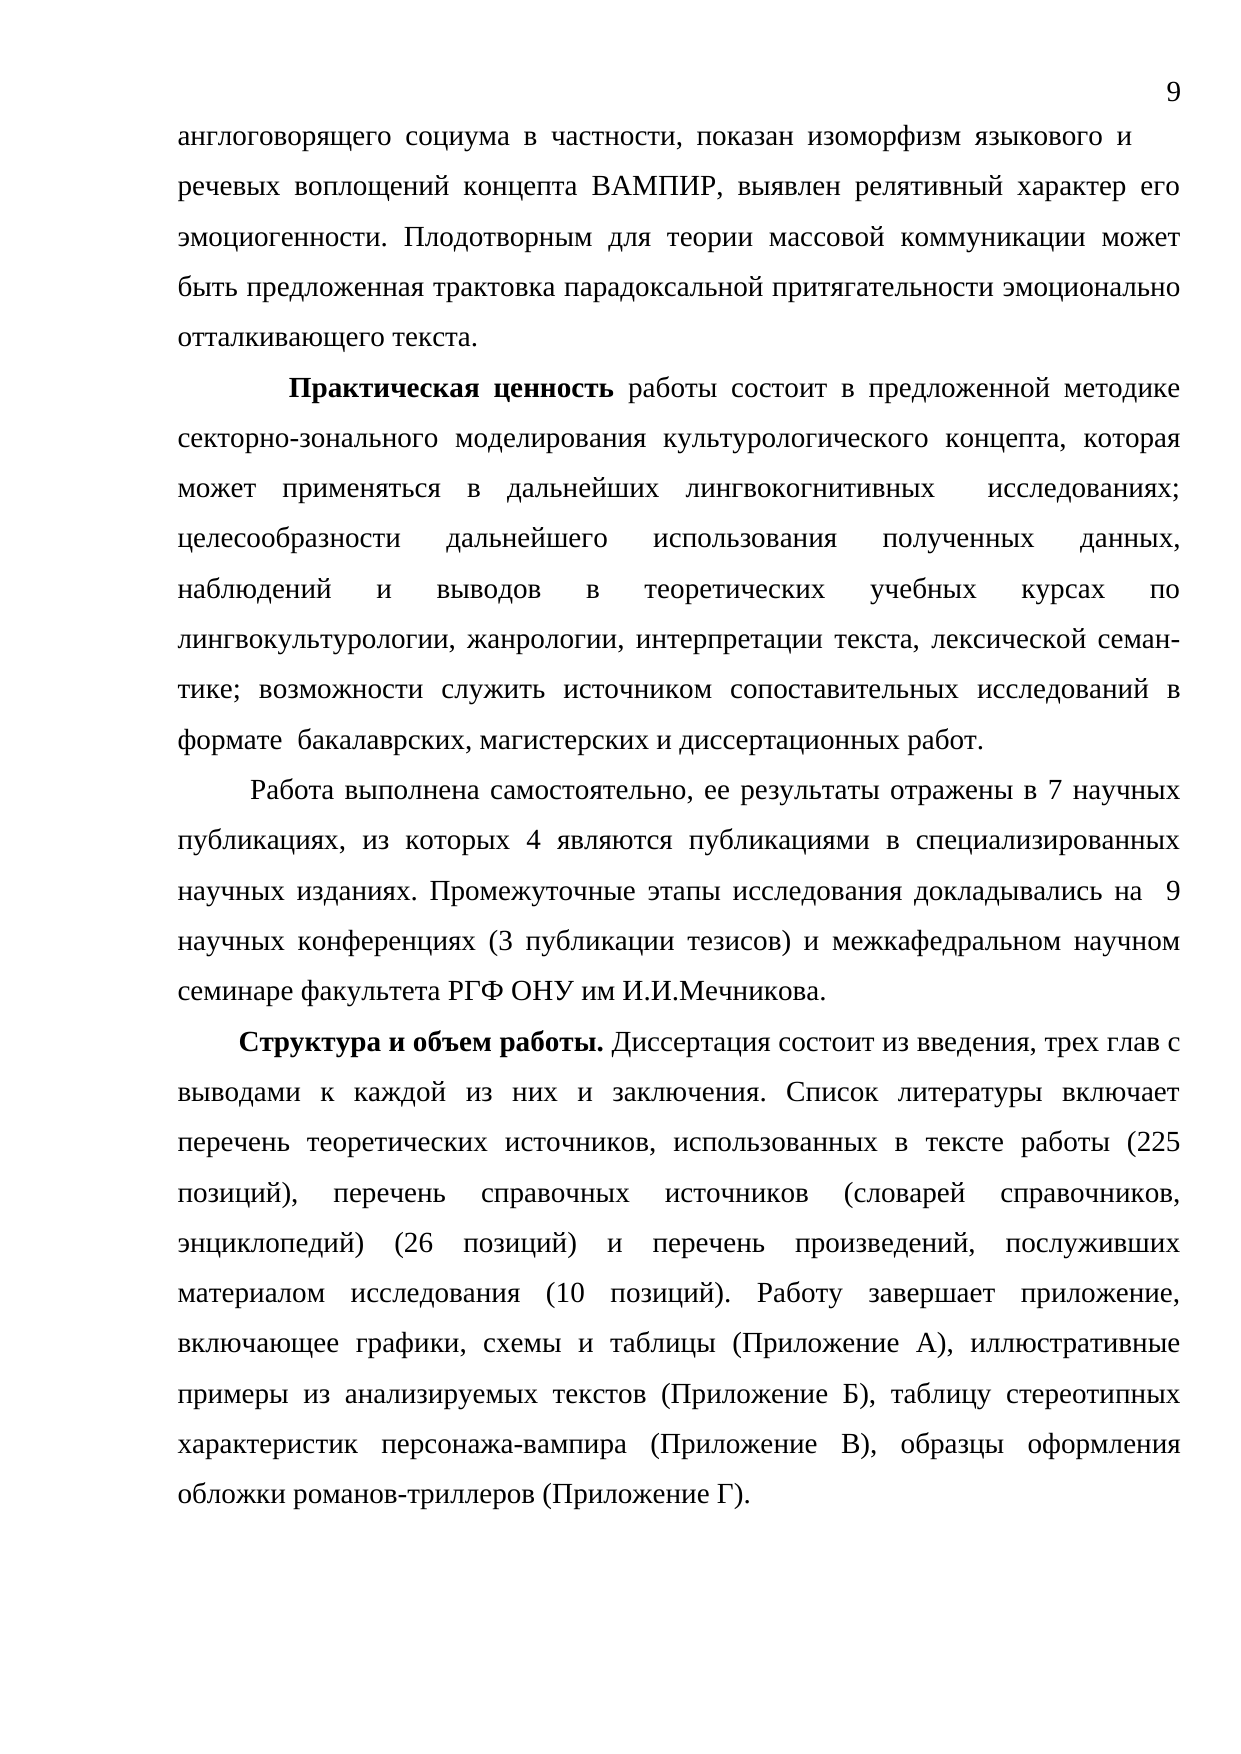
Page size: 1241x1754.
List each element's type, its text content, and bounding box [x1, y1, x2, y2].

text Практическая ценность работы состоит в предложенной методике секторно-зонального моделирования культурологического концепта, которая может применяться в дальнейших лингвокогнитивных исследованиях; целесообразности дальнейшего использования полученных данных, наблюдений и выводов в теоретических учебных курсах по лингвокультурологии, жанрологии, интерпретации текста, лексической семан- тике; возможности служить источником сопоставительных исследований в формате бакалаврских, магистерских и диссертационных работ. [177, 370, 1181, 755]
text Структура и объем работы. Диссертация состоит из введения, трех глав с выводами к каждой из них и заключения. Список литературы включает перечень теоретических источников, использованных в тексте работы (225 позиций), перечень справочных источников (словарей справочников, энциклопедий) (26 позиций) и перечень произведений, послуживших материалом исследования (10 позиций). Работу завершает приложение, включающее графики, схемы и таблицы (Приложение А), иллюстративные примеры из анализируемых текстов (Приложение Б), таблицу стереотипных характеристик персонажа-вампира (Приложение В), образцы оформления обложки романов-триллеров (Приложение Г). [177, 1024, 1181, 1510]
text Работа выполнена самостоятельно, ее результаты отражены в 7 научных публикациях, из которых 4 являются публикациями в специализированных научных изданиях. Промежуточные этапы исследования докладывались на 9 научных конференциях (3 публикации тезисов) и межкафедральном научном семинаре факультета РГФ ОНУ им И.И.Мечникова. [177, 772, 1181, 1007]
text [177, 118, 1181, 353]
